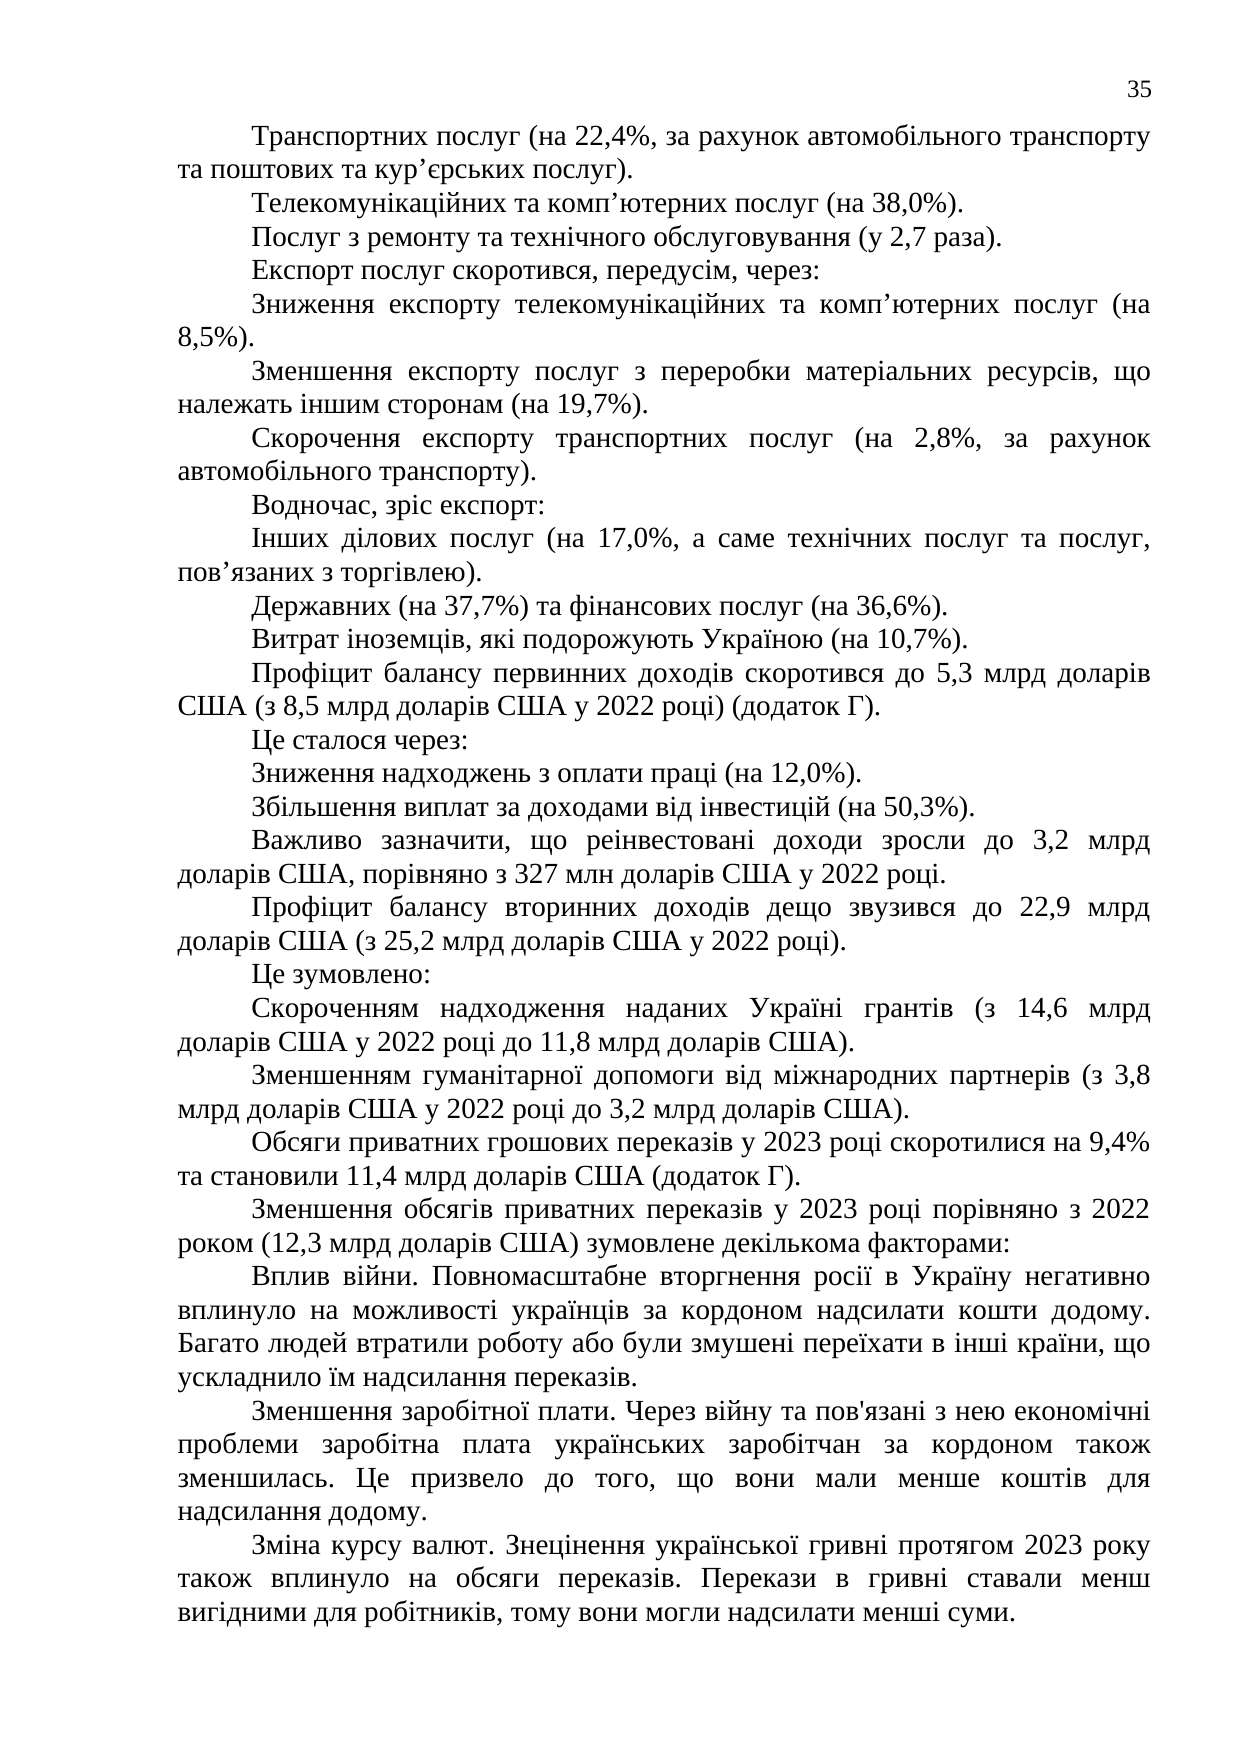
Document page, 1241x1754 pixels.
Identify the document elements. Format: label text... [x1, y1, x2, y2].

text Профіцит балансу вторинних доходів дещо звузився до 22,9 млрд доларів США (з 25,2 млрд доларів США у 2022 році). [177, 889, 1152, 957]
text Державних (на 37,7%) та фінансових послуг (на 36,6%). [177, 588, 1152, 621]
text Важливо зазначити, що реінвестовані доходи зросли до 3,2 млрд доларів США, порівняно з 327 млн доларів США у 2022 році. [177, 822, 1152, 889]
text Обсяги приватних грошових переказів у 2023 році скоротилися на 9,4% та становили 11,4 млрд доларів США (додаток Г). [177, 1124, 1152, 1191]
text Профіцит балансу первинних доходів скоротився до 5,3 млрд доларів США (з 8,5 млрд доларів США у 2022 році) (додаток Г). [177, 655, 1152, 722]
text Водночас, зріс експорт: [177, 487, 1152, 521]
text Послуг з ремонту та технічного обслуговування (у 2,7 раза). [177, 219, 1152, 252]
text Скорочення експорту транспортних послуг (на 2,8%, за рахунок автомобільного транспорту). [177, 420, 1152, 487]
text Експорт послуг скоротився, передусім, через: [177, 252, 1152, 286]
text Інших ділових послуг (на 17,0%, а саме технічних послуг та послуг, пов’язаних з торгівлею). [177, 521, 1152, 588]
text Зміна курсу валют. Знецінення української гривні протягом 2023 року також вплинуло на обсяги переказів. Перекази в гривні ставали менш вигідними для робітників, тому вони могли надсилати менші суми. [177, 1527, 1152, 1627]
text Зниження надходжень з оплати праці (на 12,0%). [177, 755, 1152, 789]
text Зменшення заробітної плати. Через війну та пов'язані з нею економічні проблеми заробітна плата українських заробітчан за кордоном також зменшилась. Це призвело до того, що вони мали менше коштів для надсилання додому. [177, 1393, 1152, 1527]
text Вплив війни. Повномасштабне вторгнення росії в Україну негативно вплинуло на можливості українців за кордоном надсилати кошти додому. Багато людей втратили роботу або були змушені переїхати в інші країни, що ускладнило їм надсилання переказів. [177, 1258, 1152, 1393]
text Транспортних послуг (на 22,4%, за рахунок автомобільного транспорту та поштових та кур’єрських послуг). [177, 118, 1152, 185]
text Витрат іноземців, які подорожують Україною (на 10,7%). [177, 621, 1152, 655]
text Зниження експорту телекомунікаційних та комп’ютерних послуг (на 8,5%). [177, 286, 1152, 353]
text Скороченням надходження наданих Україні грантів (з 14,6 млрд доларів США у 2022 році до 11,8 млрд доларів США). [177, 990, 1152, 1057]
text Зменшення експорту послуг з переробки матеріальних ресурсів, що належать іншим сторонам (на 19,7%). [177, 353, 1152, 420]
text Це сталося через: [177, 722, 1152, 755]
text Зменшення обсягів приватних переказів у 2023 році порівняно з 2022 роком (12,3 млрд доларів США) зумовлене декількома факторами: [177, 1191, 1152, 1258]
text Телекомунікаційних та комп’ютерних послуг (на 38,0%). [177, 185, 1152, 219]
text Зменшенням гуманітарної допомоги від міжнародних партнерів (з 3,8 млрд доларів США у 2022 році до 3,2 млрд доларів США). [177, 1057, 1152, 1124]
text Це зумовлено: [177, 957, 1152, 990]
text Збільшення виплат за доходами від інвестицій (на 50,3%). [177, 789, 1152, 822]
